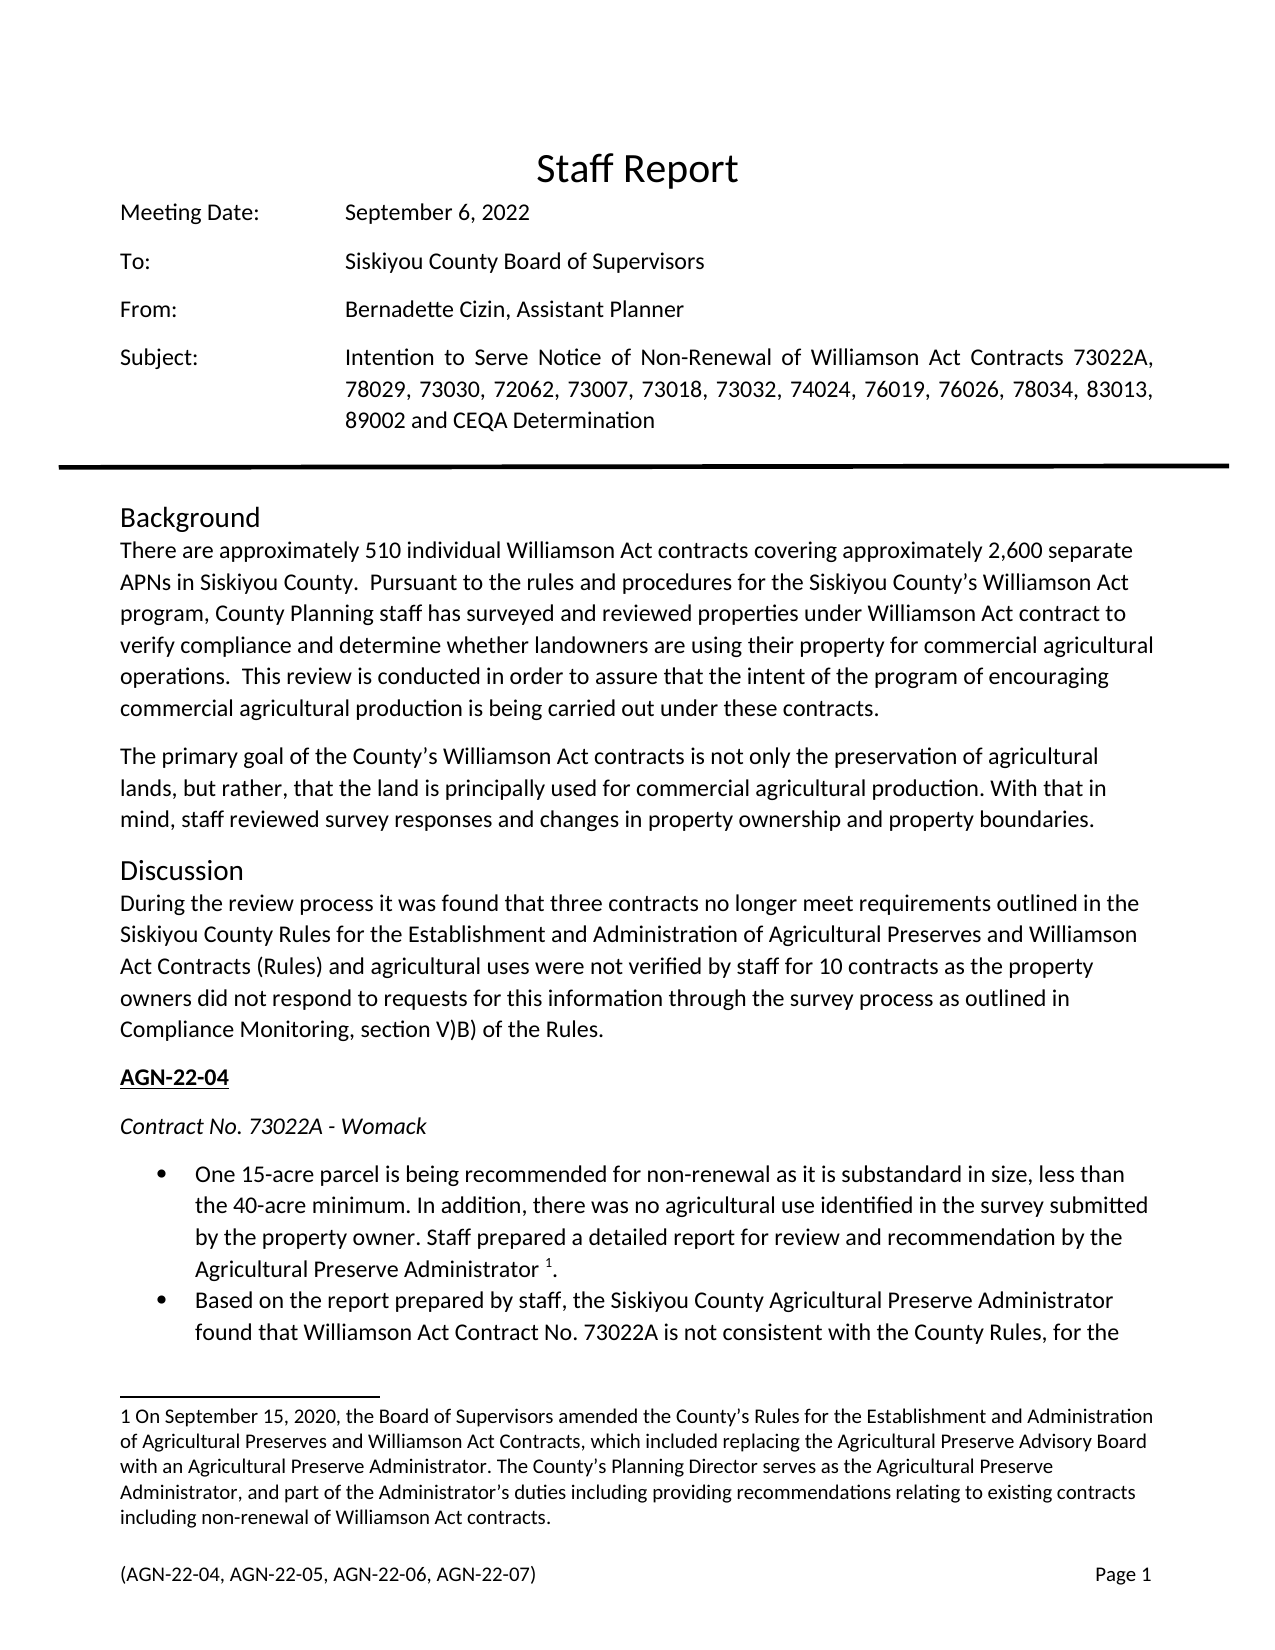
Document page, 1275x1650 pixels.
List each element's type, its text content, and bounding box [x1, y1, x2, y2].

text There are approximately 510 individual Williamson Act contracts covering approximately 2,600 separate APNs in Siskiyou County. Pursuant to the rules and procedures for the Siskiyou County’s Williamson Act program, County Planning staff has surveyed and reviewed properties under Williamson Act contract to verify compliance and determine whether landowners are using their property for commercial agricultural operations. This review is conducted in order to assure that the intent of the program of encouraging commercial agricultural production is being carried out under these contracts. [120, 535, 1155, 722]
subtitle Background [120, 499, 1155, 535]
text The primary goal of the County’s Williamson Act contracts is not only the preservation of agricultural lands, but rather, that the land is principally used for commercial agricultural production. With that in mind, staff reviewed survey responses and changes in property ownership and property boundaries. [120, 741, 1155, 833]
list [157, 1285, 1155, 1346]
subtitle Staff Report [120, 142, 1155, 193]
text From: Bernadette Cizin, Assistant Planner [120, 294, 1155, 323]
subtitle Discussion [120, 852, 1155, 888]
text Contract No. 73022A - Womack [120, 1111, 1155, 1140]
list One 15-acre parcel is being recommended for non-renewal as it is substandard in size, less than the 40-acre minimum. In addition, there was no agricultural use identified in the survey submitted by the property owner. Staff prepared a detailed report for review and recommendation by the Agricultural Preserve Administrator . [157, 1159, 1155, 1283]
text To: Siskiyou County Board of Supervisors [120, 246, 1155, 275]
text Subject: Intention to Serve Notice of Non-Renewal of Williamson Act Contracts 73022A, 78029, 73030, 72062, 73007, 73018, 73032, 74024, 76019, 76026, 78034, 83013, 89002 and CEQA Determination [120, 342, 1155, 434]
text Meeting Date: September 6, 2022 [120, 197, 1155, 227]
text During the review process it was found that three contracts no longer meet requirements outlined in the Siskiyou County Rules for the Establishment and Administration of Agricultural Preserves and Williamson Act Contracts (Rules) and agricultural uses were not verified by staff for 10 contracts as the property owners did not respond to requests for this information through the survey process as outlined in Compliance Monitoring, section V)B) of the Rules. [120, 888, 1155, 1043]
text AGN-22-04 [120, 1062, 1155, 1092]
